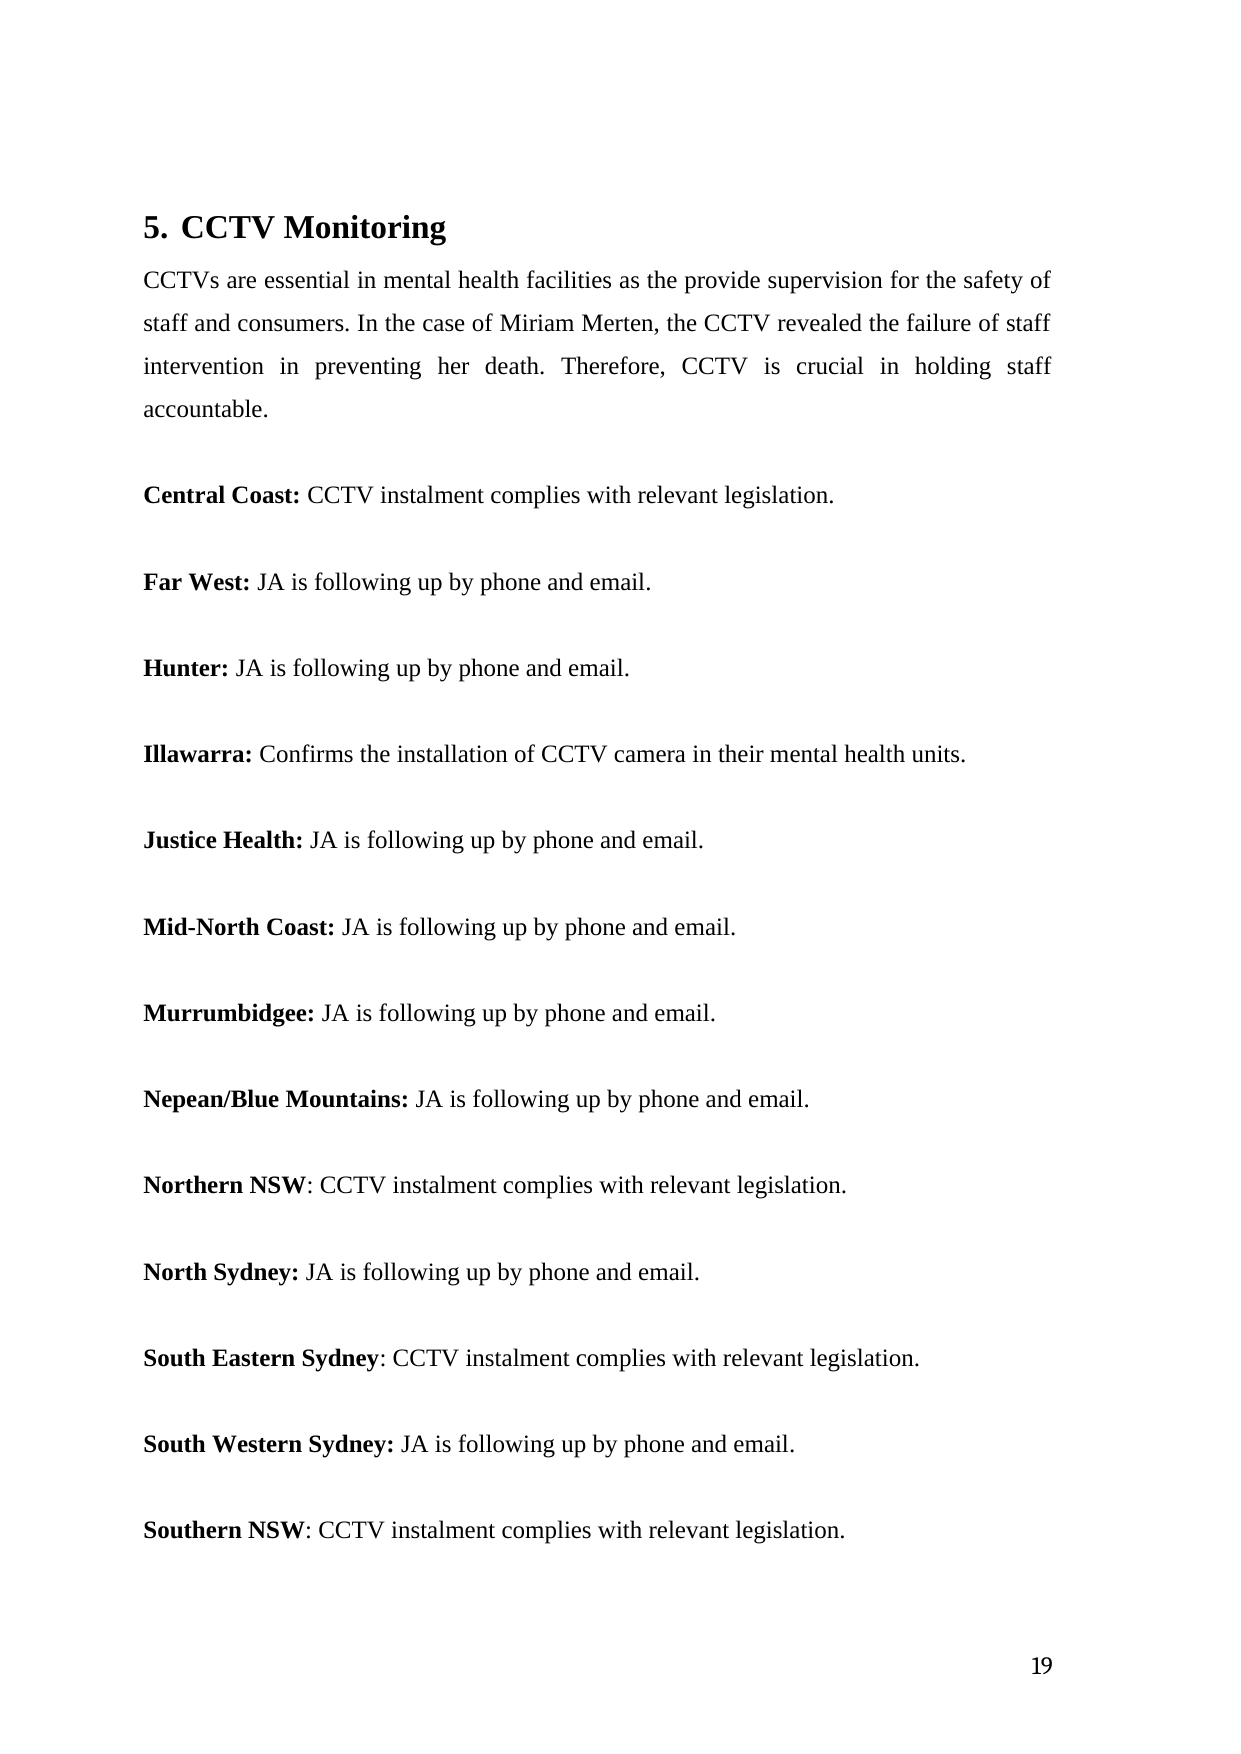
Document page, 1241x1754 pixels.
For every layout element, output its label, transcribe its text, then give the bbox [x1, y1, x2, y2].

text Hunter: JA is following up by phone and email. [143, 653, 1053, 682]
text South Eastern Sydney: CCTV instalment complies with relevant legislation. [143, 1343, 1053, 1372]
text Illawarra: Confirms the installation of CCTV camera in their mental health units. [143, 739, 1053, 768]
text CCTVs are essential in mental health facilities as the provide supervision for the safety of staff and consumers. In the case of Miriam Merten, the CCTV revealed the failure of staff intervention in preventing her death. Therefore, CCTV is crucial in holding staff accountable. [143, 265, 1053, 423]
text Far West: JA is following up by phone and email. [143, 567, 1053, 596]
text Southern NSW: CCTV instalment complies with relevant legislation. [143, 1516, 1053, 1544]
text Central Coast: CCTV instalment complies with relevant legislation. [143, 481, 1053, 509]
list CCTV Monitoring [143, 207, 1053, 246]
text Nepean/Blue Mountains: JA is following up by phone and email. [143, 1084, 1053, 1113]
text North Sydney: JA is following up by phone and email. [143, 1257, 1053, 1286]
text Northern NSW: CCTV instalment complies with relevant legislation. [143, 1171, 1053, 1199]
text Mid-North Coast: JA is following up by phone and email. [143, 912, 1053, 941]
text Murrumbidgee: JA is following up by phone and email. [143, 998, 1053, 1027]
text Justice Health: JA is following up by phone and email. [143, 826, 1053, 854]
text South Western Sydney: JA is following up by phone and email. [143, 1429, 1053, 1458]
